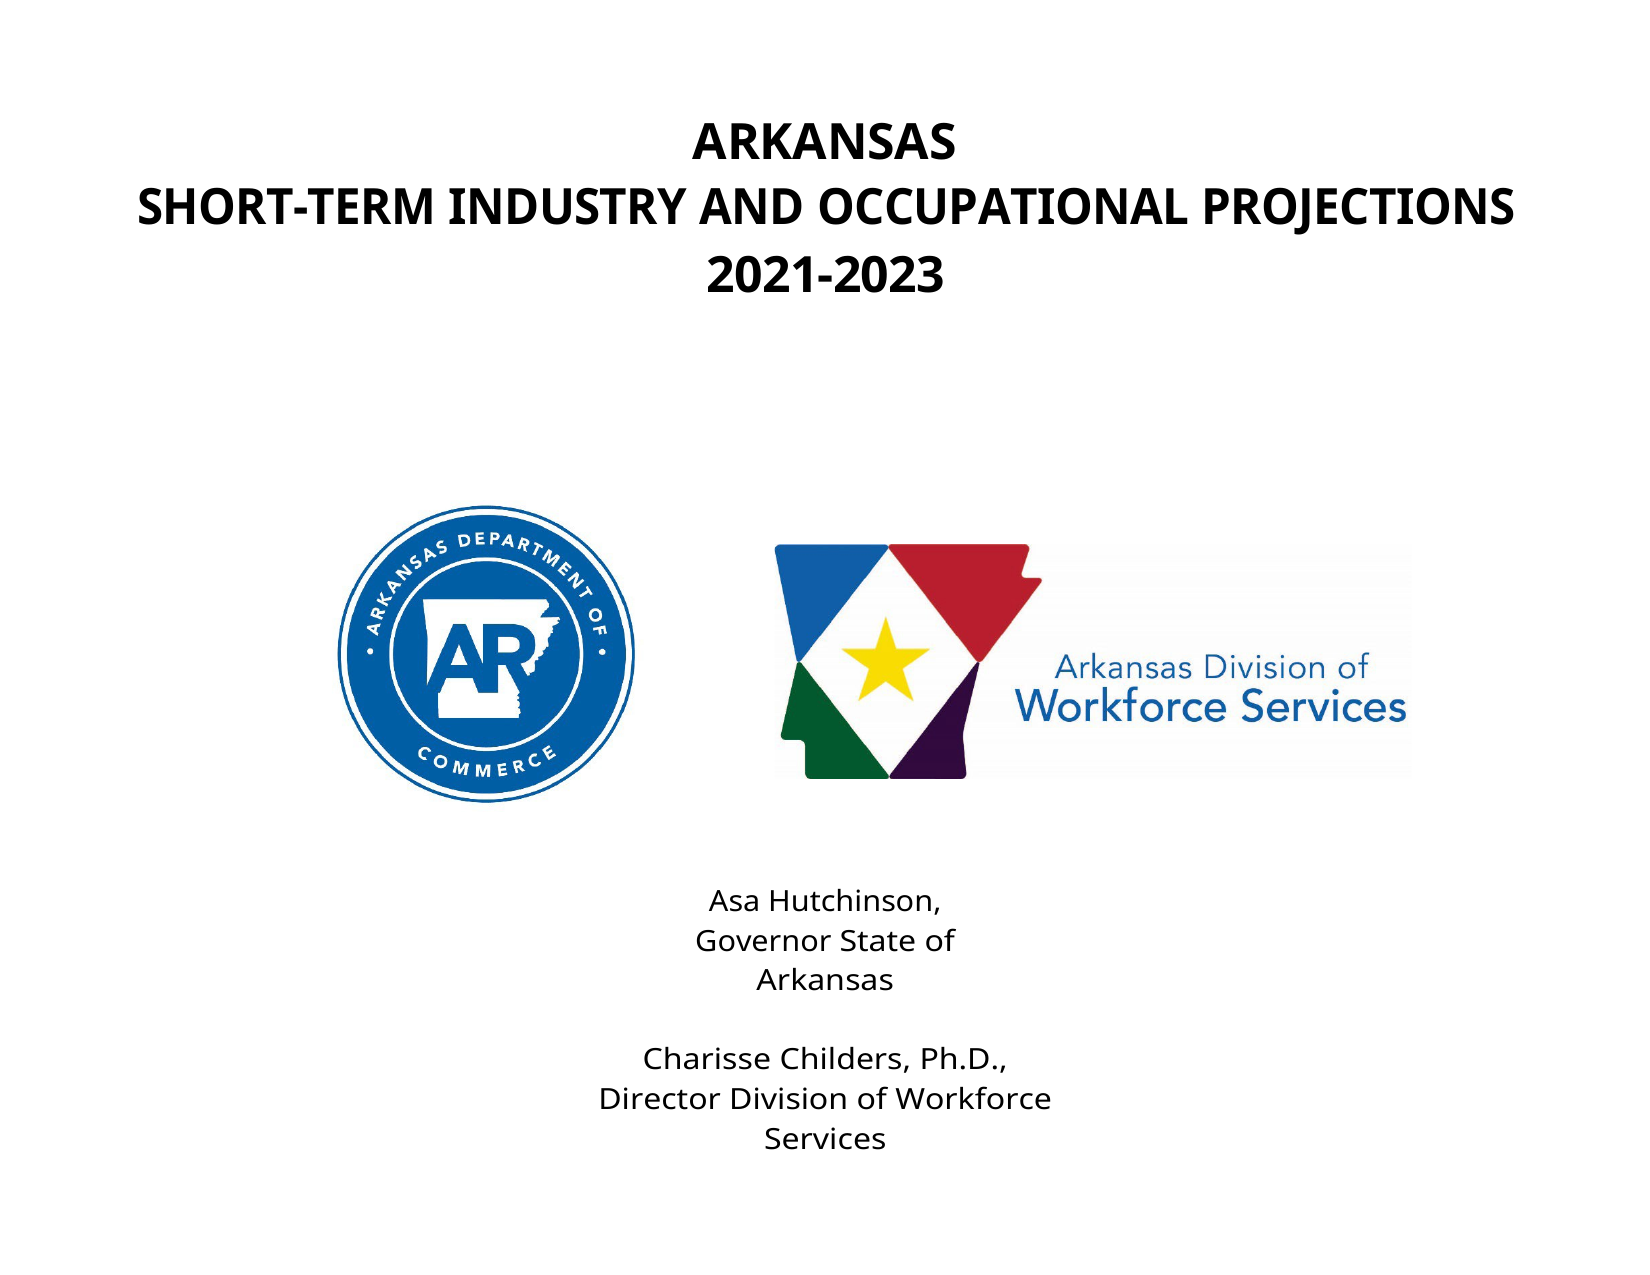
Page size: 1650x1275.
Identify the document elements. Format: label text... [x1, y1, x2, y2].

table_header [731, 451, 1419, 850]
text Charisse Childers, Ph.D., Director Division of Workforce Services [591, 1039, 1059, 1158]
text Asa Hutchinson, Governor State of Arkansas [647, 880, 1003, 999]
text ARKANSAS [107, 111, 1542, 171]
text SHORT-TERM INDUSTRY AND OCCUPATIONAL PROJECTIONS 2021-2023 [110, 171, 1542, 308]
table_header [283, 451, 731, 850]
picture [331, 500, 645, 812]
picture [774, 544, 1412, 779]
